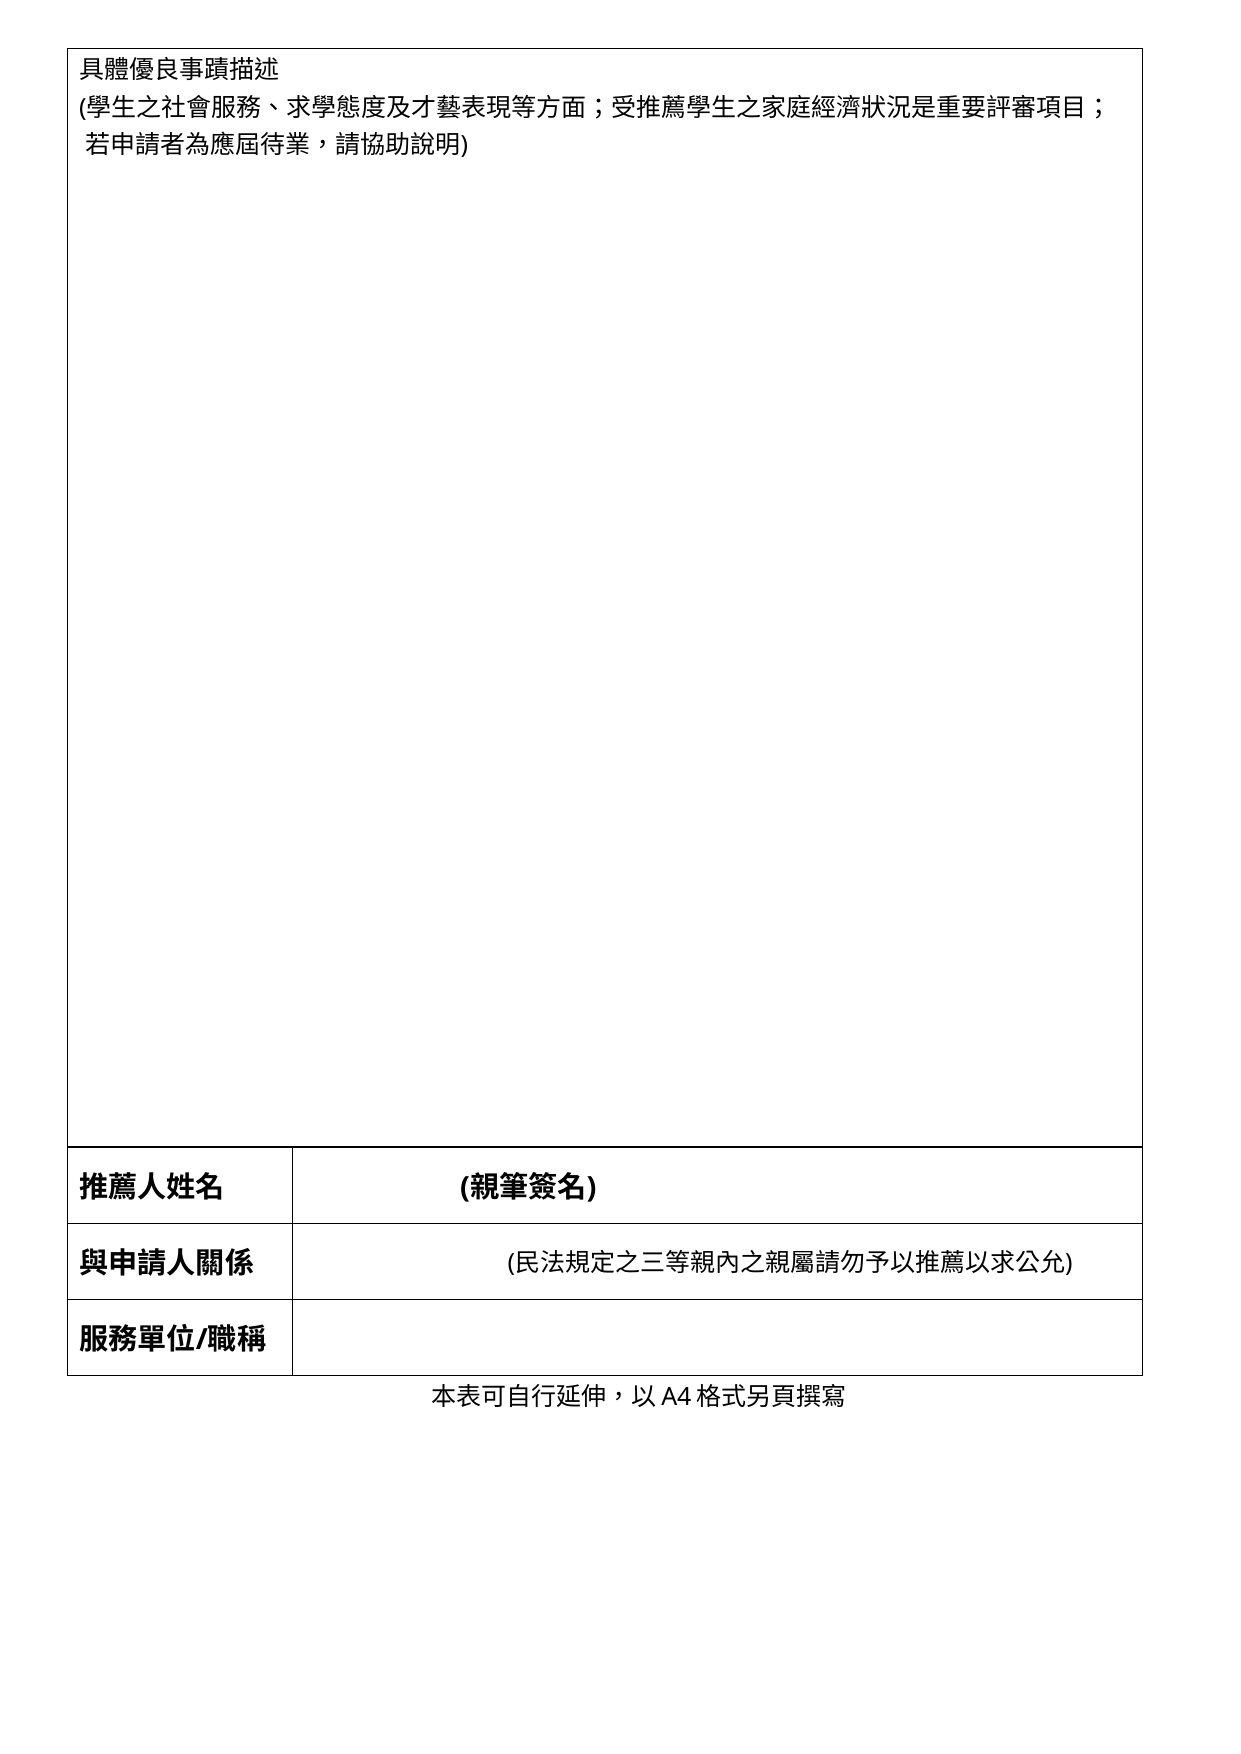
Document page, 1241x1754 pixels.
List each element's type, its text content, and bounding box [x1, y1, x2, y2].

table_cell 具體優良事蹟描述 (學生之社會服務、求學態度及才藝表現等方面；受推薦學生之家庭經濟狀況是重要評審項目； 若申請者為應屆待業，請協助說明) [68, 49, 1142, 1146]
table_cell (民法規定之三等親內之親屬請勿予以推薦以求公允) [293, 1224, 1142, 1298]
table_cell 服務單位/職稱 [68, 1300, 292, 1374]
table_cell [293, 1300, 1142, 1374]
table_cell 推薦人姓名 [68, 1148, 292, 1222]
table_cell 與申請人關係 [68, 1224, 292, 1298]
table_cell (親筆簽名) [293, 1148, 1142, 1222]
text 本表可自行延伸，以A4格式另頁撰寫 [112, 1376, 1165, 1413]
